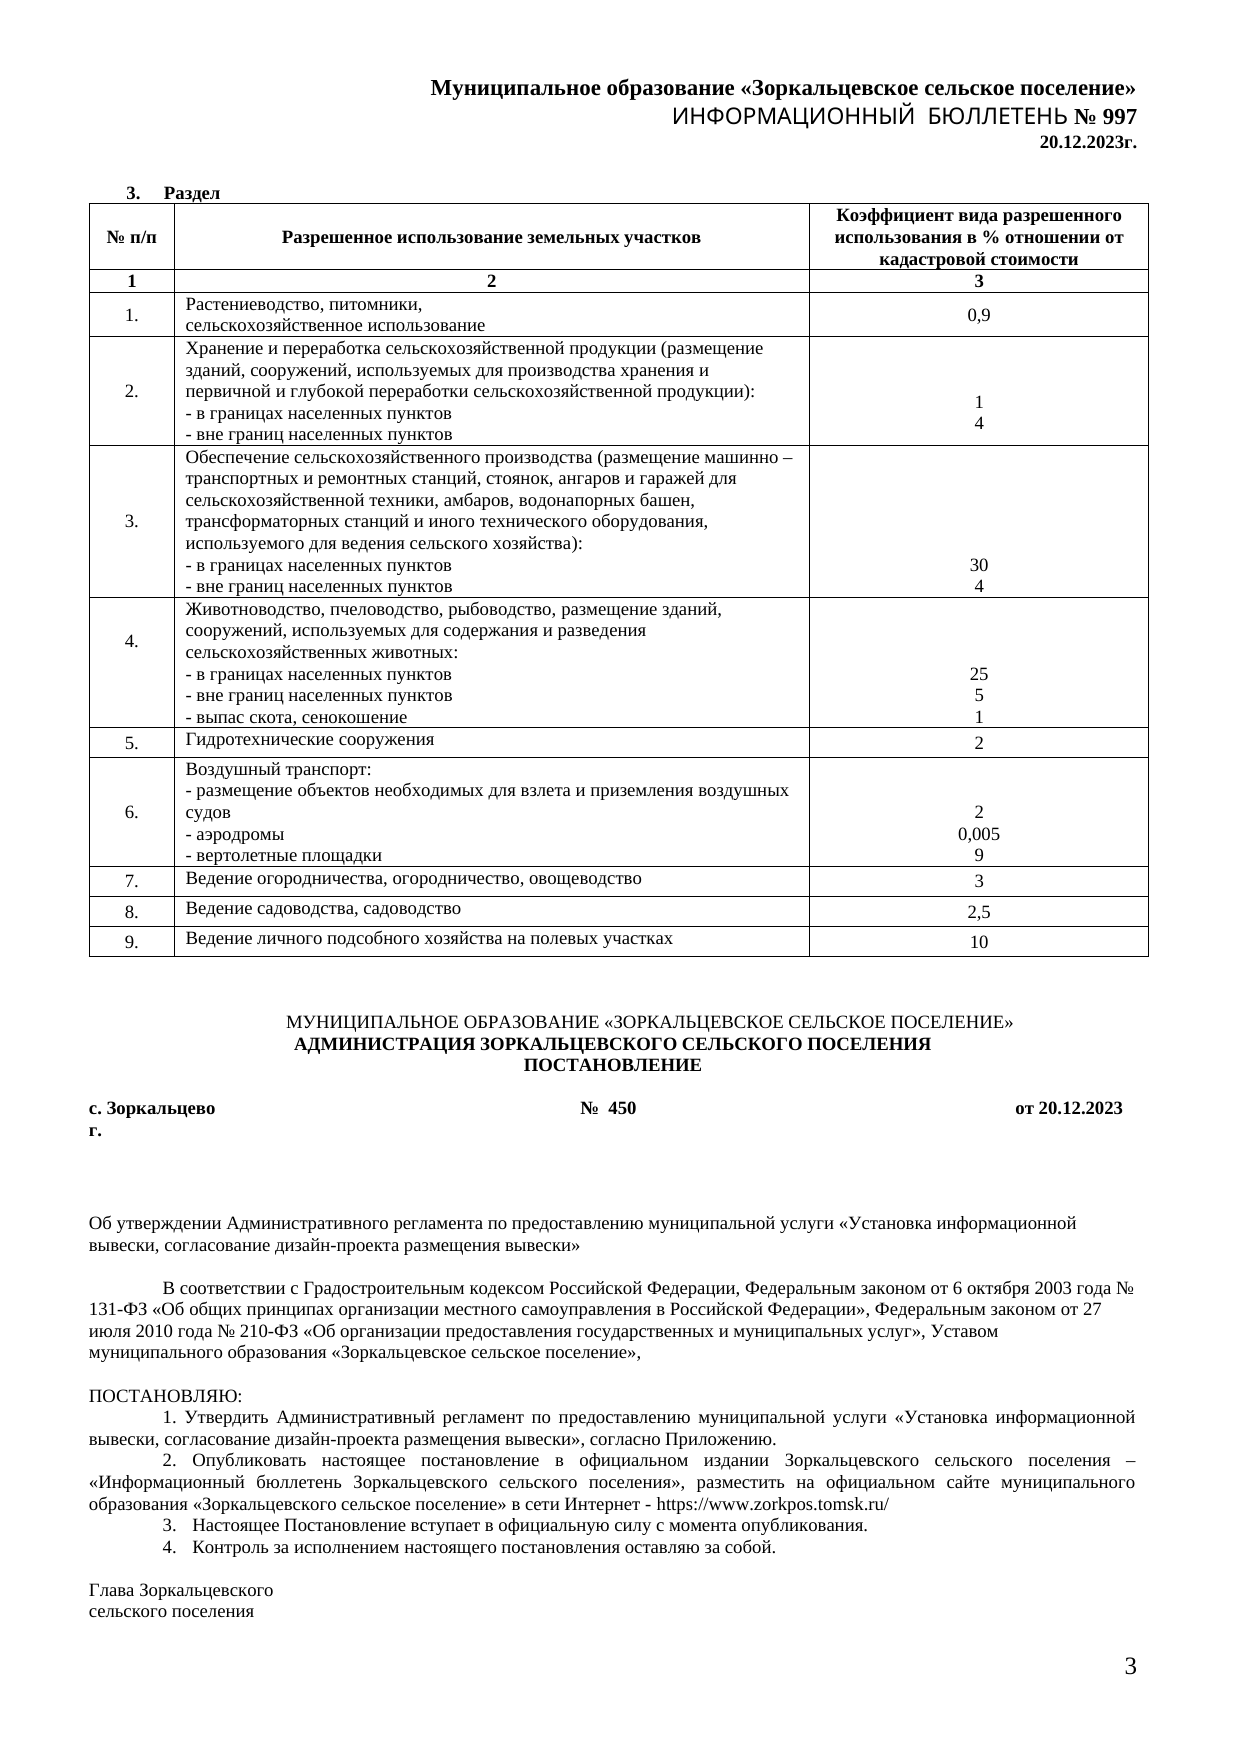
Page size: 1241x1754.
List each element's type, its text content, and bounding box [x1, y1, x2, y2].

table_cell Животноводство, пчеловодство, рыбоводство, размещение зданий, сооружений, используемых для содержания и разведения сельскохозяйственных животных: - в границах населенных пунктов - вне границ населенных пунктов - выпас скота, сенокошение [175, 598, 809, 727]
table_cell Ведение огородничества, огородничество, овощеводство [175, 867, 809, 896]
text ПОСТАНОВЛЕНИЕ [89, 1054, 1137, 1076]
table_cell Обеспечение сельскохозяйственного производства (размещение машинно – транспортных и ремонтных станций, стоянок, ангаров и гаражей для сельскохозяйственной техники, амбаров, водонапорных башен, трансформаторных станций и иного технического оборудования, используемого для ведения сельского хозяйства): - в границах населенных пунктов - вне границ населенных пунктов [175, 446, 809, 597]
table_header № п/п [90, 204, 174, 269]
list Раздел [126, 182, 1137, 203]
text 1. Утвердить Административный регламент по предоставлению муниципальной услуги «Установка информационной вывески, согласование дизайн-проекта размещения вывески», согласно Приложению. [89, 1406, 1137, 1449]
table_header Разрешенное использование земельных участков [175, 204, 809, 269]
table_header Коэффициент вида разрешенного использования в % отношении от кадастровой стоимости [810, 204, 1148, 269]
table_cell 2 [175, 270, 809, 292]
table_cell 1 4 [810, 337, 1148, 445]
text Глава Зоркальцевского [89, 1579, 1137, 1600]
table_cell 2,5 [810, 897, 1148, 926]
table_cell Воздушный транспорт: - размещение объектов необходимых для взлета и приземления воздушных судов - аэродромы - вертолетные площадки [175, 758, 809, 866]
table_cell Хранение и переработка сельскохозяйственной продукции (размещение зданий, сооружений, используемых для производства хранения и первичной и глубокой переработки сельскохозяйственной продукции): - в границах населенных пунктов - вне границ населенных пунктов [175, 337, 809, 445]
table_cell 2 [810, 728, 1148, 757]
text ПОСТАНОВЛЯЮ: [89, 1384, 1142, 1406]
table_cell 2 0,005 9 [810, 758, 1148, 866]
table_cell 3 [810, 270, 1148, 292]
table_cell 30 4 [810, 446, 1148, 597]
table_cell 3 [810, 867, 1148, 896]
table_cell 2. [90, 337, 174, 445]
table_cell 6. [90, 758, 174, 866]
table_cell 1 [90, 270, 174, 292]
table_cell 8. [90, 897, 174, 926]
table_cell 10 [810, 927, 1148, 956]
table_cell Гидротехнические сооружения [175, 728, 809, 757]
text сельского поселения [89, 1600, 1137, 1622]
table_cell 3. [90, 446, 174, 597]
table_cell 5. [90, 728, 174, 757]
table_cell 1. [90, 293, 174, 336]
text АДМИНИСТРАЦИЯ ЗОРКАЛЬЦЕВСКОГО СЕЛЬСКОГО ПОСЕЛЕНИЯ [89, 1032, 1137, 1054]
table_cell 9. [90, 927, 174, 956]
text МУНИЦИПАЛЬНОЕ ОБРАЗОВАНИЕ «ЗОРКАЛЬЦЕВСКОЕ СЕЛЬСКОЕ ПОСЕЛЕНИЕ» [162, 1011, 1137, 1032]
table_cell Растениеводство, питомники, сельскохозяйственное использование [175, 293, 809, 336]
text 4. Контроль за исполнением настоящего постановления оставляю за собой. [89, 1536, 1137, 1557]
text с. Зоркальцево № 450 от 20.12.2023 г. [89, 1097, 1137, 1140]
text 2. Опубликовать настоящее постановление в официальном издании Зоркальцевского сельского поселения – «Информационный бюллетень Зоркальцевского сельского поселения», разместить на официальном сайте муниципального образования «Зоркальцевского сельское поселение» в сети Интернет - https://www.zorkpos.tomsk.ru/ [89, 1449, 1137, 1514]
text 3. Настоящее Постановление вступает в официальную силу с момента опубликования. [89, 1514, 1137, 1536]
table_cell 0,9 [810, 293, 1148, 336]
table_cell Ведение садоводства, садоводство [175, 897, 809, 926]
table_cell Ведение личного подсобного хозяйства на полевых участках [175, 927, 809, 956]
table_cell 4. [90, 598, 174, 727]
table_cell 7. [90, 867, 174, 896]
table_cell 25 5 1 [810, 598, 1148, 727]
